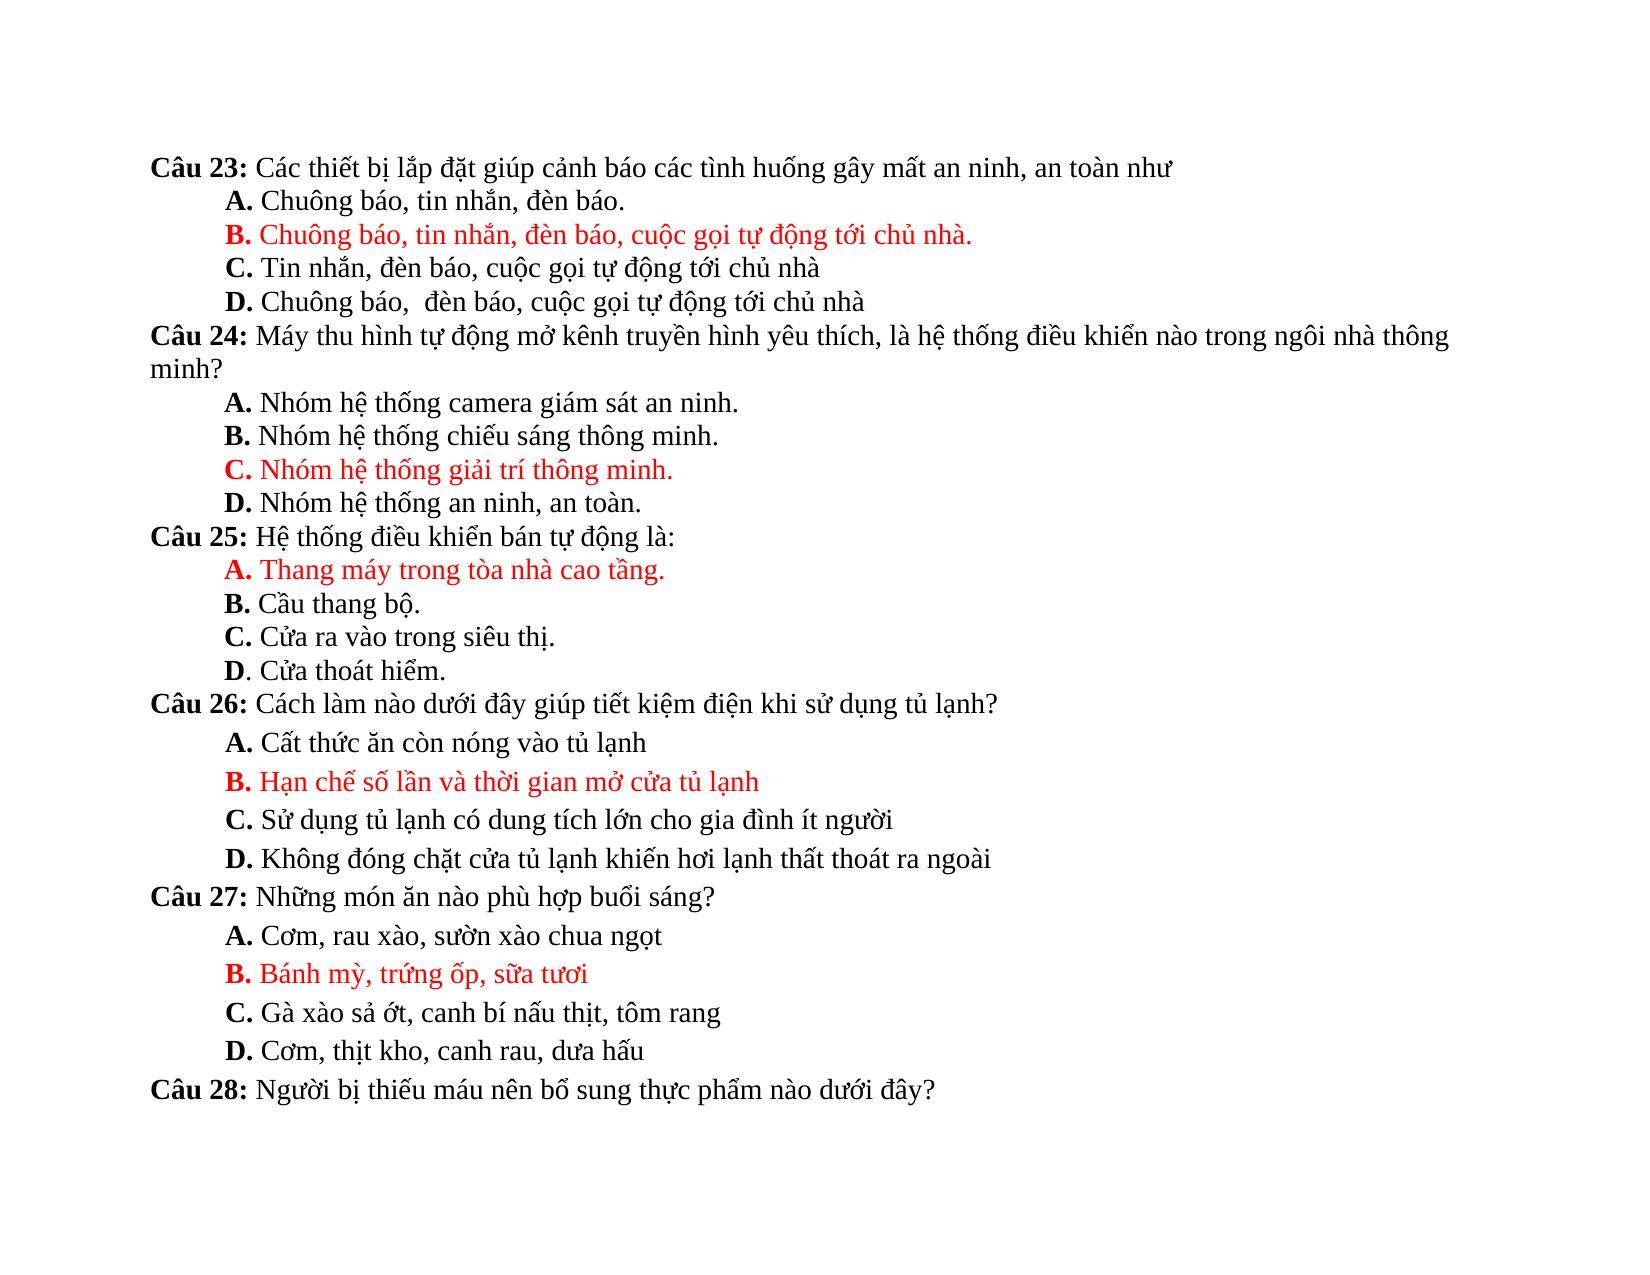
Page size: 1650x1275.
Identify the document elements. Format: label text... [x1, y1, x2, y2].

text C. Nhóm hệ thống giải trí thông minh. [150, 452, 1500, 485]
text Câu 28: Người bị thiếu máu nên bổ sung thực phẩm nào dưới đây? [150, 1072, 1500, 1106]
text Câu 24: Máy thu hình tự động mở kênh truyền hình yêu thích, là hệ thống điều khiển nào trong ngôi nhà thông minh? [150, 318, 1500, 385]
text A. Thang máy trong tòa nhà cao tầng. [150, 552, 1500, 586]
text D. Chuông báo, đèn báo, cuộc gọi tự động tới chủ nhà [150, 284, 1500, 318]
text D. Không đóng chặt cửa tủ lạnh khiến hơi lạnh thất thoát ra ngoài [150, 841, 1500, 874]
text A. Cơm, rau xào, sườn xào chua ngọt [150, 918, 1500, 951]
text Câu 23: Các thiết bị lắp đặt giúp cảnh báo các tình huống gây mất an ninh, an toàn như [150, 150, 1500, 183]
text C. Gà xào sả ớt, canh bí nấu thịt, tôm rang [150, 995, 1500, 1028]
text B. Chuông báo, tin nhắn, đèn báo, cuộc gọi tự động tới chủ nhà. [150, 217, 1500, 251]
text Câu 25: Hệ thống điều khiển bán tự động là: [150, 519, 1500, 552]
text A. Cất thức ăn còn nóng vào tủ lạnh [150, 725, 1500, 759]
text D. Cửa thoát hiểm. [150, 653, 1500, 687]
text A. Nhóm hệ thống camera giám sát an ninh. [150, 385, 1500, 418]
text D. Nhóm hệ thống an ninh, an toàn. [150, 485, 1500, 519]
text C. Sử dụng tủ lạnh có dung tích lớn cho gia đình ít người [150, 802, 1500, 836]
text B. Nhóm hệ thống chiếu sáng thông minh. [150, 418, 1500, 452]
text Câu 27: Những món ăn nào phù hợp buổi sáng? [150, 879, 1500, 913]
text B. Cầu thang bộ. [150, 586, 1500, 619]
text C. Cửa ra vào trong siêu thị. [150, 619, 1500, 653]
text C. Tin nhắn, đèn báo, cuộc gọi tự động tới chủ nhà [150, 251, 1500, 284]
text Câu 26: Cách làm nào dưới đây giúp tiết kiệm điện khi sử dụng tủ lạnh? [150, 687, 1500, 720]
text B. Hạn chế số lần và thời gian mở cửa tủ lạnh [150, 764, 1500, 797]
text D. Cơm, thịt kho, canh rau, dưa hấu [150, 1033, 1500, 1067]
text B. Bánh mỳ, trứng ốp, sữa tươi [150, 956, 1500, 990]
text A. Chuông báo, tin nhắn, đèn báo. [150, 183, 1500, 217]
